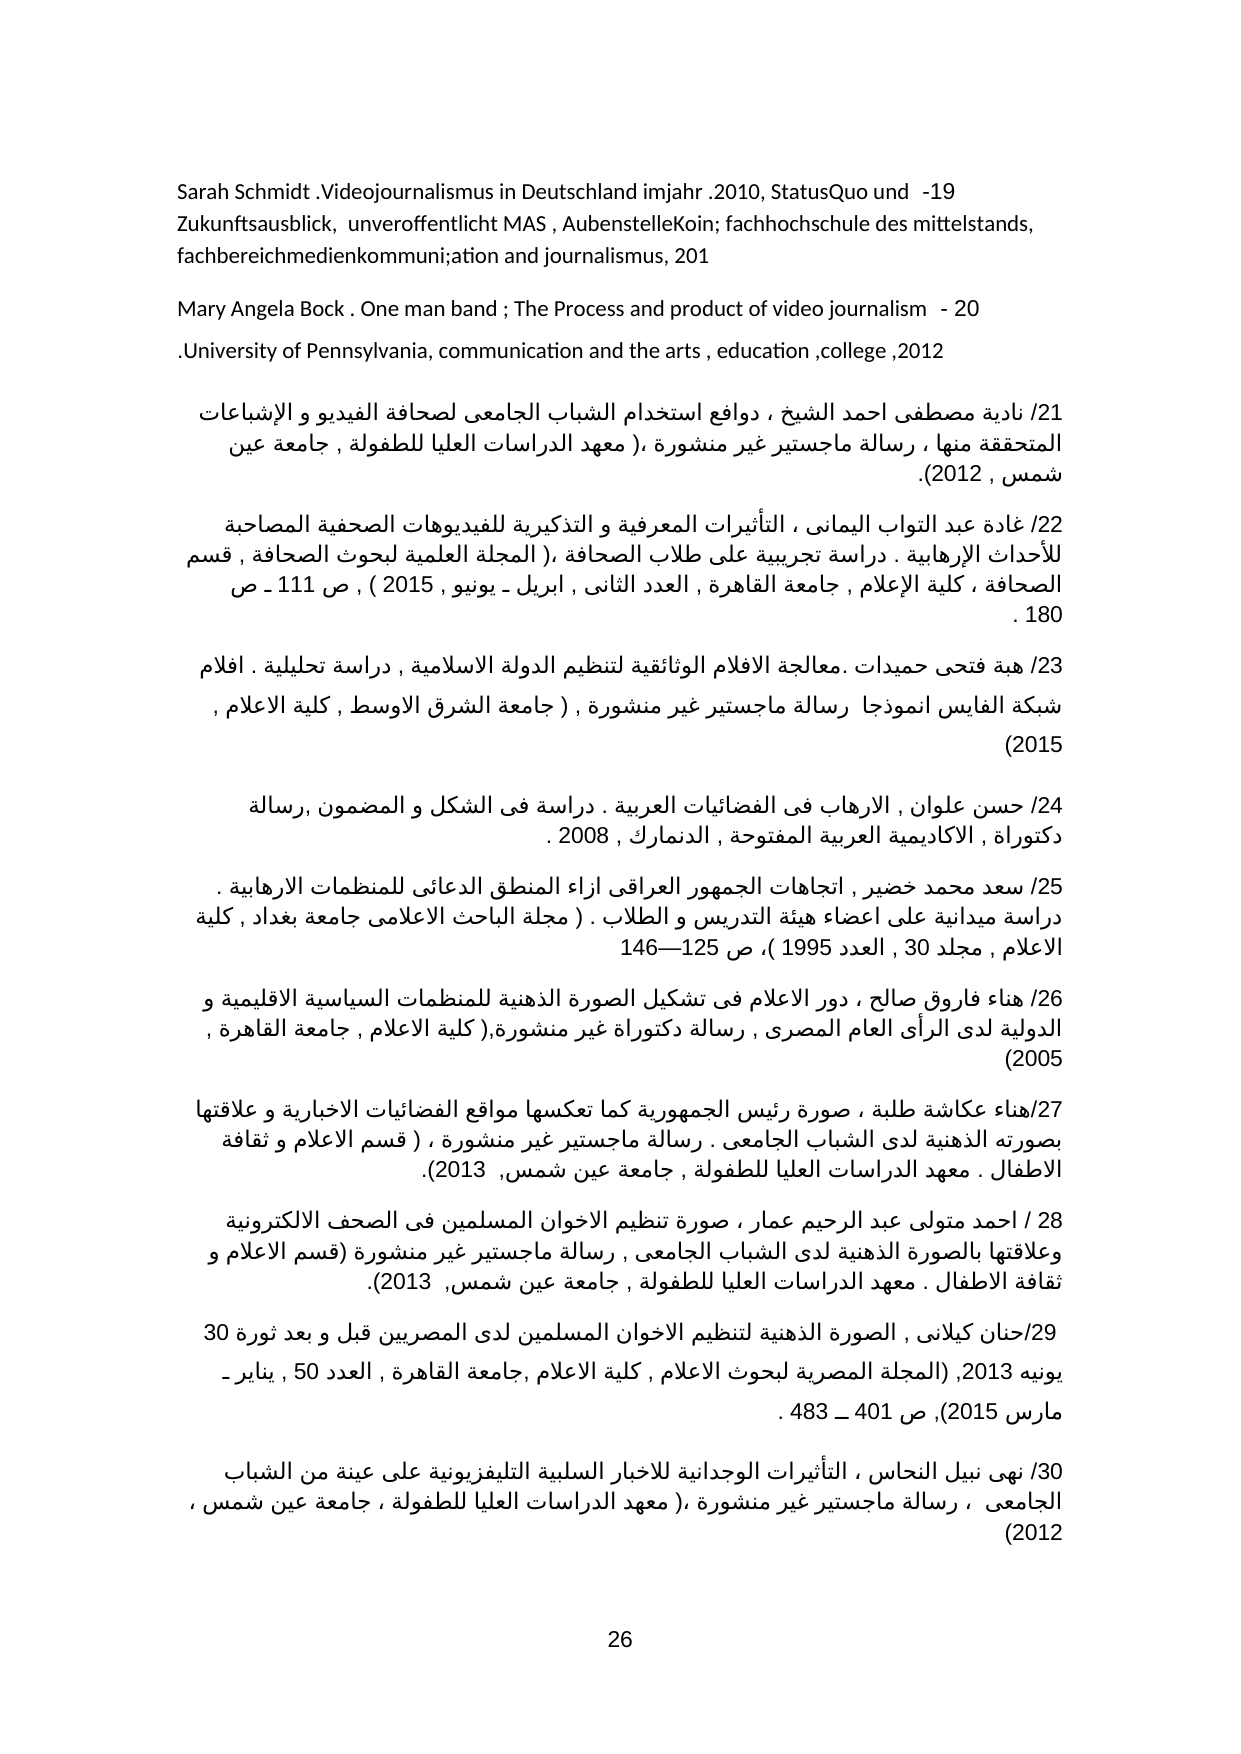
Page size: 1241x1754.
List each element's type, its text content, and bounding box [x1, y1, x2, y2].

text 19- Sarah Schmidt .Videojournalismus in Deutschland imjahr .2010, StatusQuo und Zukunftsausblick, unveroffentlicht MAS , AubenstelleKoin; fachhochschule des mittelstands, fachbereichmedienkommuni;ation and journalismus, 201 [177, 177, 1063, 269]
text 27/هناء عكاشة طلبة ، صورة رئيس الجمهورية كما تعكسها مواقع الفضائيات الاخبارية و علاقتها بصورته الذهنية لدى الشباب الجامعى . رسالة ماجستير غير منشورة ، ( قسم الاعلام و ثقافة الاطفال . معهد الدراسات العليا للطفولة , جامعة عين شمس, 2013). [177, 1096, 1063, 1183]
text 25/ سعد محمد خضير , اتجاهات الجمهور العراقى ازاء المنطق الدعائى للمنظمات الارهابية . دراسة ميدانية على اعضاء هيئة التدريس و الطلاب . ( مجلة الباحث الاعلامى جامعة بغداد , كلية الاعلام , مجلد 30 , العدد 1995 )، ص 125—146 [177, 873, 1063, 960]
text 21/ نادية مصطفى احمد الشيخ ، دوافع استخدام الشباب الجامعى لصحافة الفيديو و الإشباعات المتحققة منها ، رسالة ماجستير غير منشورة ،( معهد الدراسات العليا للطفولة , جامعة عين شمس , 2012). [177, 399, 1063, 486]
text 23/ هبة فتحى حميدات .معالجة الافلام الوثائقية لتنظيم الدولة الاسلامية , دراسة تحليلية . افلام شبكة الفايس انموذجا رسالة ماجستير غير منشورة , ( جامعة الشرق الاوسط , كلية الاعلام , 2015) [177, 652, 1063, 758]
text 20 - Mary Angela Bock . One man band ; The Process and product of video journalism University of Pennsylvania, communication and the arts , education ,college ,2012. [177, 294, 1063, 364]
text 22/ غادة عبد التواب اليمانى ، التأثيرات المعرفية و التذكيرية للفيديوهات الصحفية المصاحبة للأحداث الإرهابية . دراسة تجريبية على طلاب الصحافة ،( المجلة العلمية لبحوث الصحافة , قسم الصحافة ، كلية الإعلام , جامعة القاهرة , العدد الثانى , ابريل ـ يونيو , 2015 ) , ص 111 ـ ص 180 . [177, 511, 1063, 628]
text 28 / احمد متولى عبد الرحيم عمار ، صورة تنظيم الاخوان المسلمين فى الصحف الالكترونية وعلاقتها بالصورة الذهنية لدى الشباب الجامعى , رسالة ماجستير غير منشورة (قسم الاعلام و ثقافة الاطفال . معهد الدراسات العليا للطفولة , جامعة عين شمس, 2013). [177, 1207, 1063, 1294]
text 26/ هناء فاروق صالح ، دور الاعلام فى تشكيل الصورة الذهنية للمنظمات السياسية الاقليمية و الدولية لدى الرأى العام المصرى , رسالة دكتوراة غير منشورة,( كلية الاعلام , جامعة القاهرة , 2005) [177, 984, 1063, 1071]
text 24/ حسن علوان , الارهاب فى الفضائيات العربية . دراسة فى الشكل و المضمون ,رسالة دكتوراة , الاكاديمية العربية المفتوحة , الدنمارك , 2008 . [177, 792, 1063, 848]
text 30/ نهى نبيل النحاس ، التأثيرات الوجدانية للاخبار السلبية التليفزيونية على عينة من الشباب الجامعى ، رسالة ماجستير غير منشورة ،( معهد الدراسات العليا للطفولة ، جامعة عين شمس ، 2012) [177, 1458, 1063, 1545]
text 29/حنان كيلانى , الصورة الذهنية لتنظيم الاخوان المسلمين لدى المصريين قبل و بعد ثورة 30 يونيه 2013, (المجلة المصرية لبحوث الاعلام , كلية الاعلام ,جامعة القاهرة , العدد 50 , يناير ـ مارس 2015), ص 401 ــ 483 . [177, 1319, 1063, 1424]
